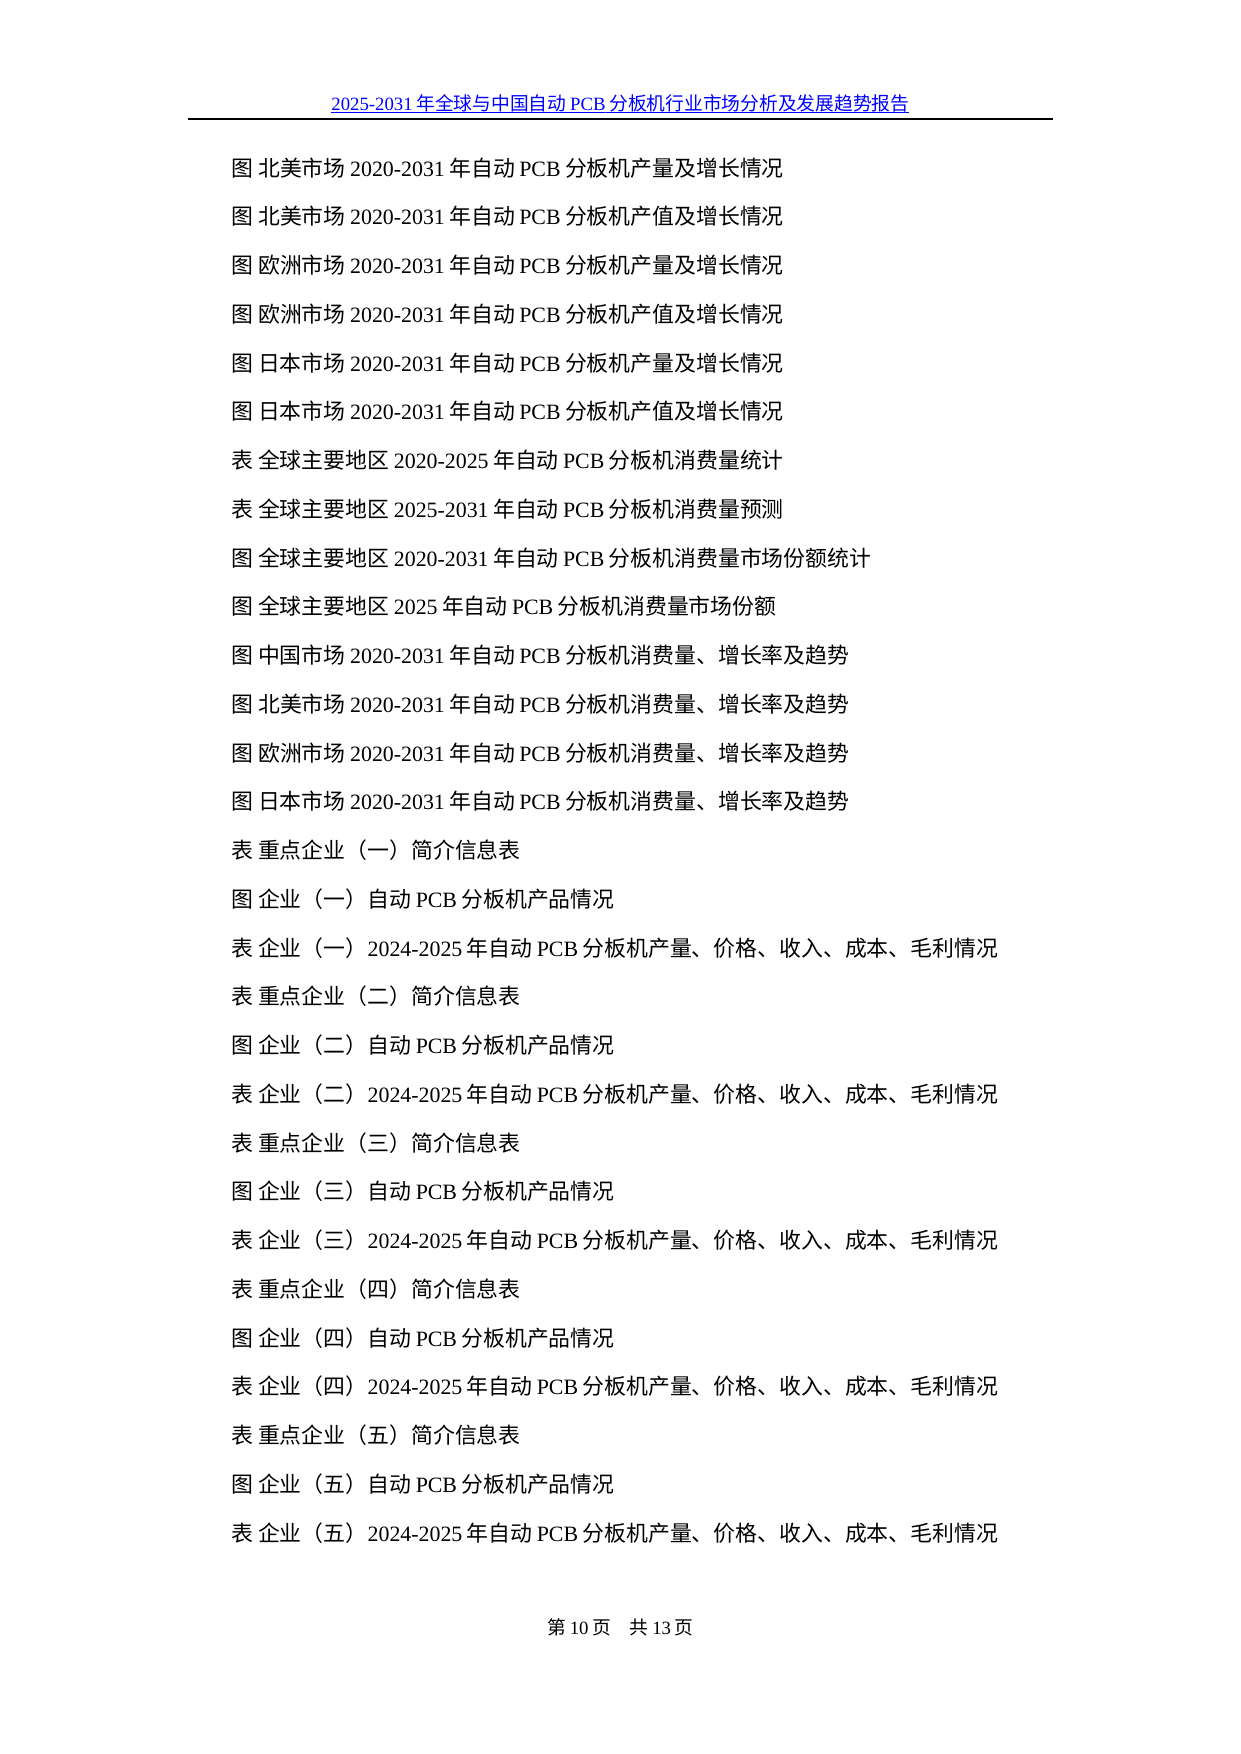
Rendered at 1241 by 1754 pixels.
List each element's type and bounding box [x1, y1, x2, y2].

text [187, 150, 1053, 1548]
